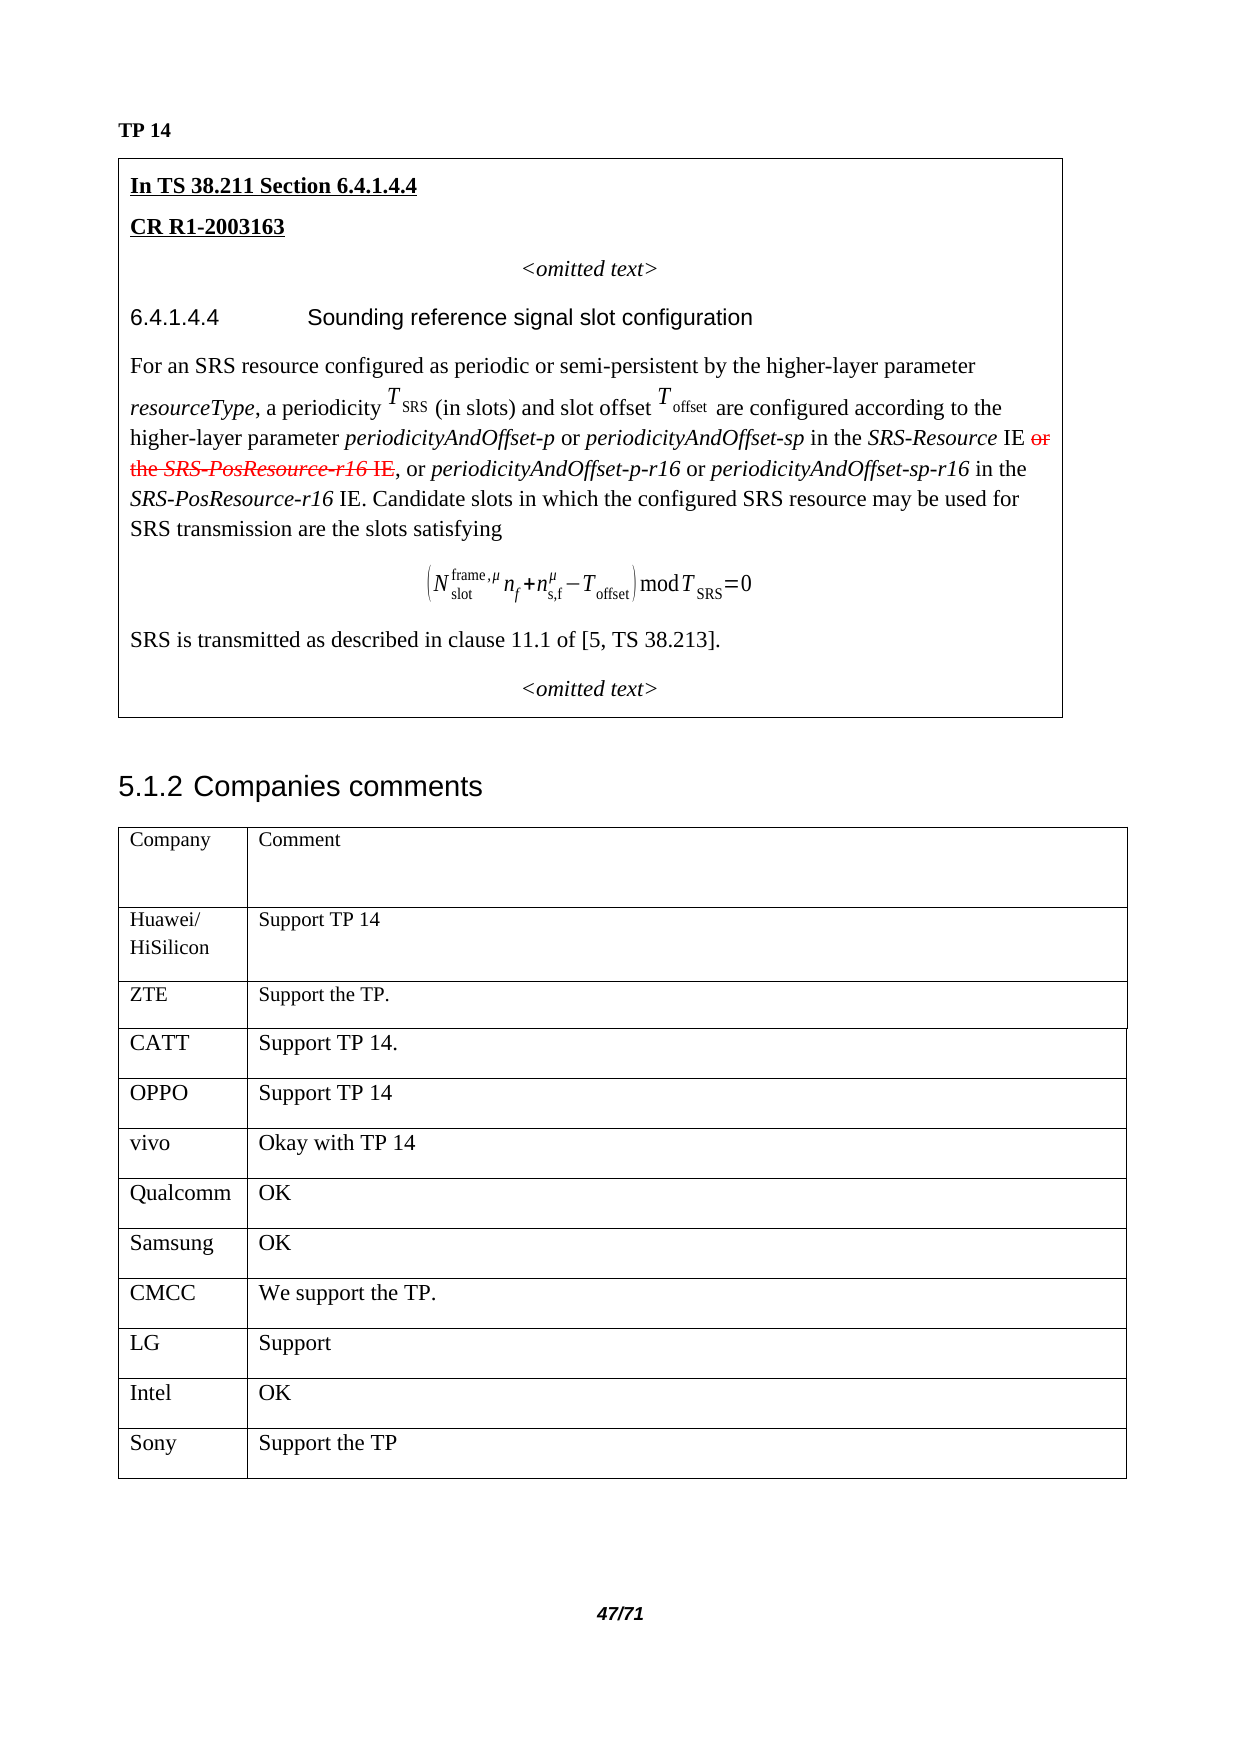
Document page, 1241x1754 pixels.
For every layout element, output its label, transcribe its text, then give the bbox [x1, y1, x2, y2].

table_cell Support the TP [248, 1429, 1126, 1478]
table_cell Support [248, 1329, 1126, 1378]
table_header Comment [248, 828, 1127, 907]
table_cell Support the TP. [248, 982, 1127, 1028]
table_cell Support TP 14 [248, 1079, 1126, 1128]
table_cell LG [119, 1329, 247, 1378]
table_cell CATT [119, 1029, 247, 1078]
table_cell CMCC [119, 1279, 247, 1328]
table_cell OPPO [119, 1079, 247, 1128]
table_cell OK [248, 1379, 1126, 1428]
table_cell OK [248, 1179, 1126, 1228]
table_cell Huawei/HiSilicon [119, 908, 247, 981]
table_cell Support TP 14 [248, 908, 1127, 981]
table_cell OK [248, 1229, 1126, 1278]
table_cell Samsung [119, 1229, 247, 1278]
table_cell ZTE [119, 982, 247, 1028]
table_cell vivo [119, 1129, 247, 1178]
table_header Company [119, 828, 247, 907]
table_cell Intel [119, 1379, 247, 1428]
table_cell Support TP 14. [248, 1029, 1126, 1078]
table_cell Okay with TP 14 [248, 1129, 1126, 1178]
text TP 14 [118, 118, 1122, 142]
table_cell Qualcomm [119, 1179, 247, 1228]
table_cell Sony [119, 1429, 247, 1478]
subtitle Companies comments [118, 769, 1122, 803]
table_header In TS 38.211 Section 6.4.1.4.4 CR R1-2003163 <omitted text> 6.4.1.4.4 Sounding reference signal slot configuration For an SRS resource configured as periodic or semi-persistent by the higher-layer parameter resourceType, a periodicity (in slots) and slot offset are configured according to the higher-layer parameter periodicityAndOffset-p or periodicityAndOffset-sp in the SRS-Resource IE or the SRS-PosResource-r16 IE, or periodicityAndOffset-p-r16 or periodicityAndOffset-sp-r16 in the SRS-PosResource-r16 IE. Candidate slots in which the configured SRS resource may be used for SRS transmission are the slots satisfying SRS is transmitted as described in clause 11.1 of [5, TS 38.213]. <omitted text> [119, 159, 1062, 717]
table_cell We support the TP. [248, 1279, 1126, 1328]
